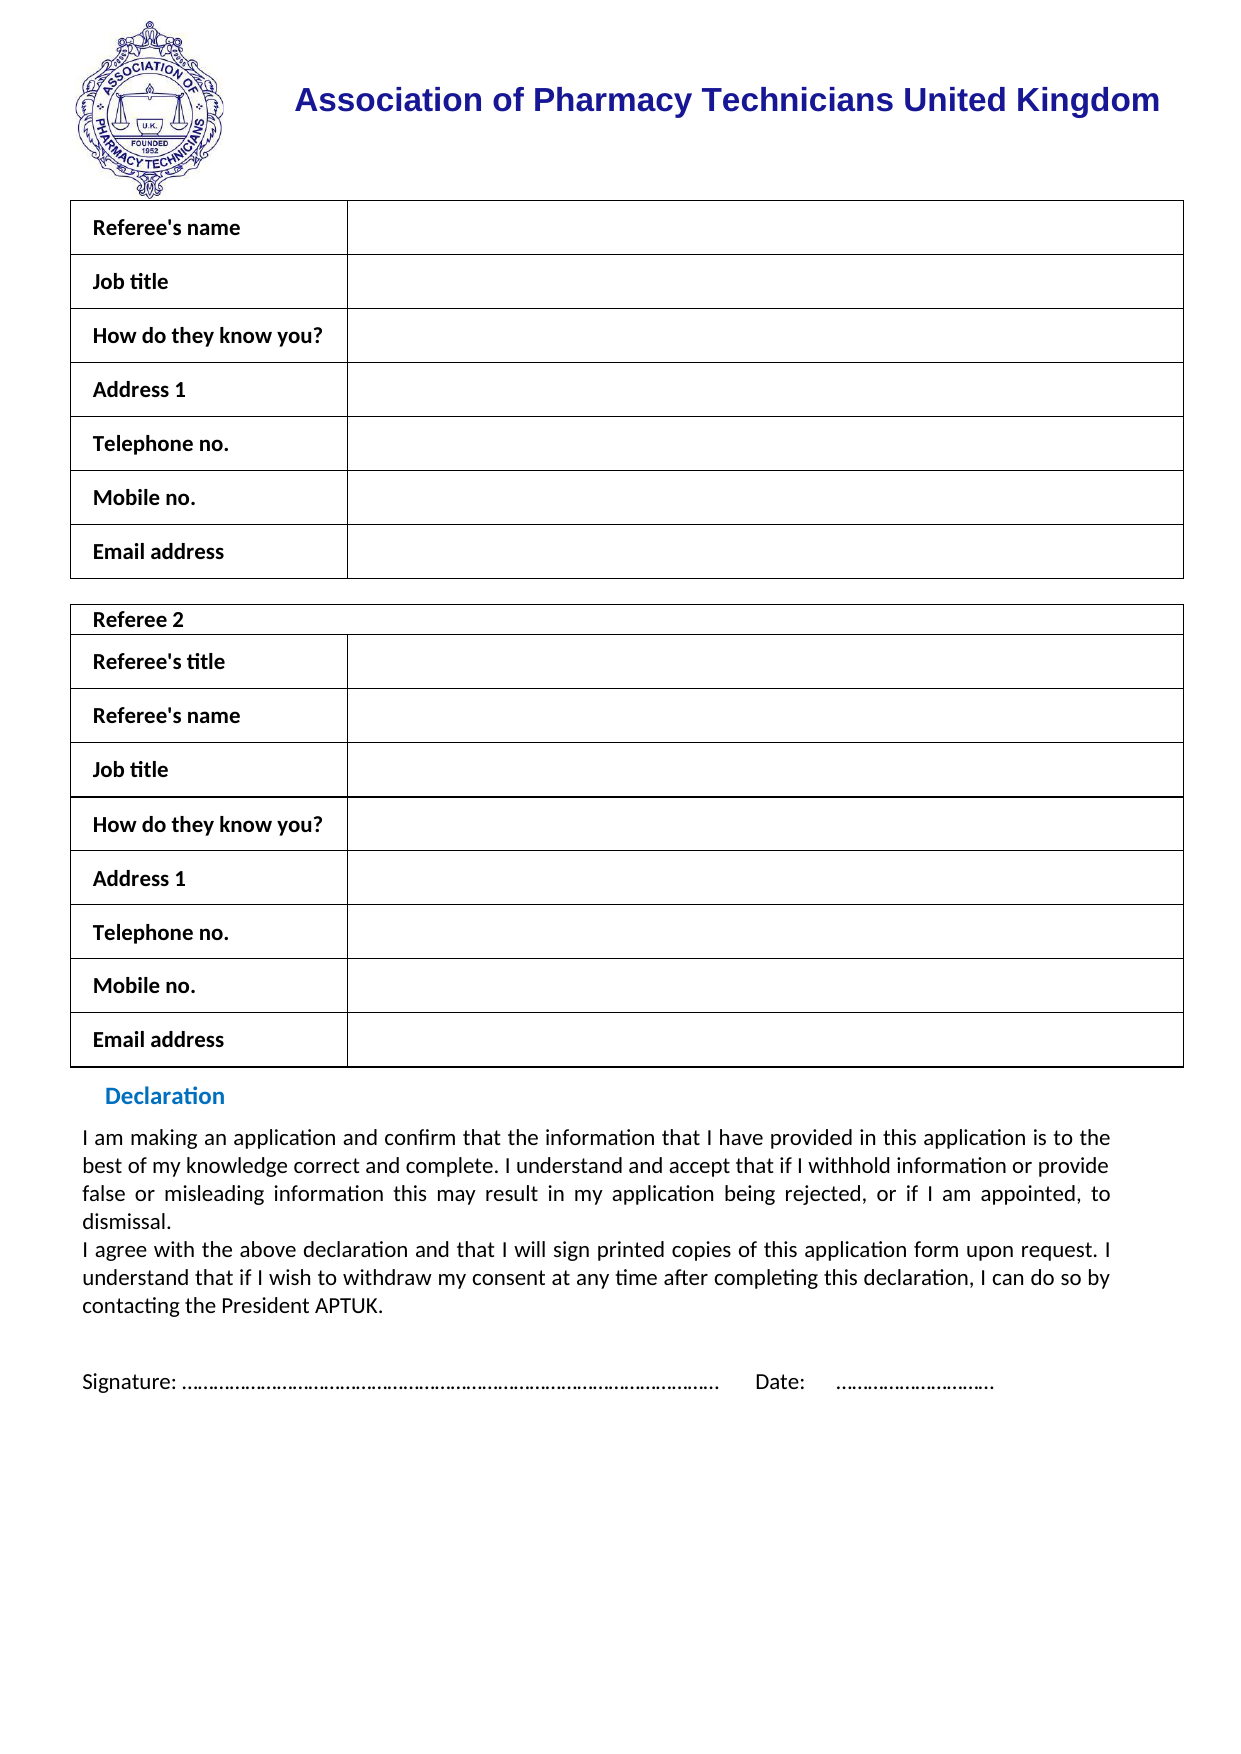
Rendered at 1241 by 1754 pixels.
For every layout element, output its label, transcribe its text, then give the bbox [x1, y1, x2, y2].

table_cell [348, 851, 1183, 904]
table_cell Referee's name [71, 201, 347, 254]
table_cell [348, 1013, 1183, 1066]
table_cell Mobile no. [71, 471, 347, 524]
table_cell [348, 201, 1183, 254]
table_cell Referee's name [71, 689, 347, 742]
table_cell How do they know you? [71, 798, 347, 850]
text I am making an application and confirm that the information that I have provided in this application is to the best of my knowledge correct and complete. I understand and accept that if I withhold information or provide false or misleading information this may result in my application being rejected, or if I am appointed, to dismissal. [82, 1123, 1112, 1235]
table_cell Referee's title [71, 635, 347, 688]
text I agree with the above declaration and that I will sign printed copies of this application form upon request. I understand that if I wish to withdraw my consent at any time after completing this declaration, I can do so by contacting the President APTUK. [82, 1235, 1113, 1319]
table_cell How do they know you? [71, 309, 347, 362]
table_cell Job title [71, 255, 347, 308]
table_cell Telephone no. [71, 905, 347, 958]
table_cell [348, 309, 1183, 362]
table_cell Telephone no. [71, 417, 347, 470]
subtitle Declaration [82, 1080, 1181, 1110]
table_cell [348, 363, 1183, 416]
table_cell [348, 417, 1183, 470]
table_cell [348, 255, 1183, 308]
table_cell Job title [71, 743, 347, 796]
table_cell [348, 743, 1183, 796]
table_cell Mobile no. [71, 959, 347, 1012]
table_cell [348, 905, 1183, 958]
table_cell Address 1 [71, 851, 347, 904]
table_cell Email address [71, 525, 347, 578]
table_cell Email address [71, 1013, 347, 1066]
picture [75, 21, 224, 199]
text Signature: ………………………………………………………………………………………… Date: ………………………… [82, 1367, 1181, 1395]
table_cell [348, 525, 1183, 578]
table_cell [348, 798, 1183, 850]
table_cell [348, 635, 1183, 688]
table_header Referee 2 [71, 605, 1183, 634]
table_cell [348, 471, 1183, 524]
table_cell Address 1 [71, 363, 347, 416]
table_cell [348, 689, 1183, 742]
table_cell [348, 959, 1183, 1012]
